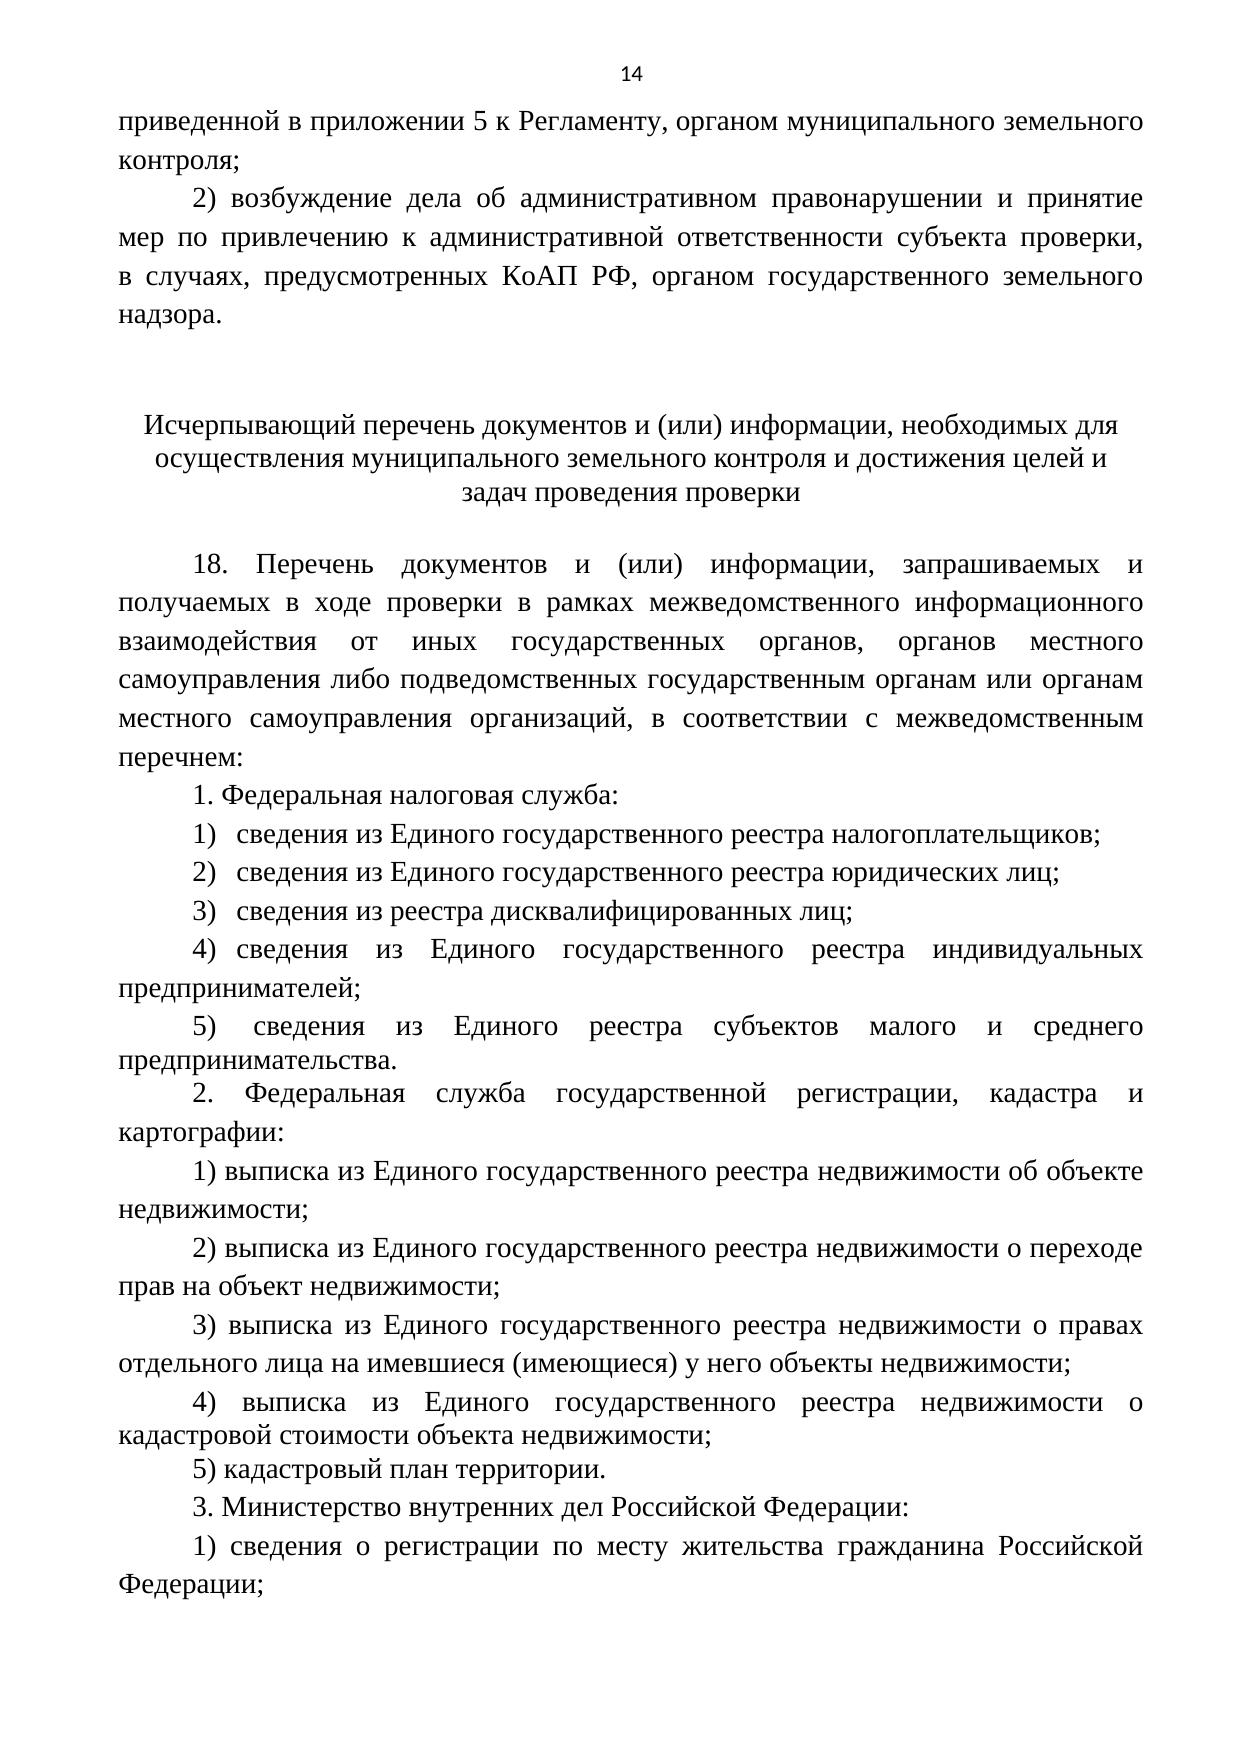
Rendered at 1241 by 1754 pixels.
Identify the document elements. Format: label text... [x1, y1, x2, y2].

text 2) выписка из Единого государственного реестра недвижимости о переходе прав на объект недвижимости; [118, 1230, 1144, 1302]
text 1. Федеральная налоговая служба: [118, 777, 1144, 811]
list сведения из Единого реестра субъектов малого и среднего предпринимательства. [118, 1008, 1144, 1076]
text 1) выписка из Единого государственного реестра недвижимости об объекте недвижимости; [118, 1153, 1144, 1225]
text 3. Министерство внутренних дел Российской Федерации: [118, 1489, 1144, 1523]
text 18. Перечень документов и (или) информации, запрашиваемых и получаемых в ходе проверки в рамках межведомственного информационного взаимодействия от иных государственных органов, органов местного самоуправления либо подведомственных государственным органам или органам местного самоуправления организаций, в соответствии с межведомственным перечнем: [118, 546, 1144, 772]
text 4) выписка из Единого государственного реестра недвижимости о кадастровой стоимости объекта недвижимости; [118, 1384, 1144, 1451]
text 2) возбуждение дела об административном правонарушении и принятие мер по привлечению к административной ответственности субъекта проверки, в случаях, предусмотренных КоАП РФ, органом государственного земельного надзора. [118, 181, 1144, 330]
text 2. Федеральная служба государственной регистрации, кадастра и картографии: [118, 1076, 1144, 1148]
list сведения из Единого государственного реестра налогоплательщиков; [118, 816, 1144, 849]
text 5) кадастровый план территории. [118, 1451, 1144, 1484]
text Исчерпывающий перечень документов и (или) информации, необходимых для осуществления муниципального земельного контроля и достижения целей и задач проведения проверки [118, 407, 1144, 507]
text 1) сведения о регистрации по месту жительства гражданина Российской Федерации; [118, 1528, 1144, 1600]
list сведения из Единого государственного реестра юридических лиц; [118, 854, 1144, 888]
text приведенной в приложении 5 к Регламенту, органом муниципального земельного контроля; [118, 103, 1144, 176]
list сведения из реестра дисквалифицированных лиц; [118, 893, 1144, 926]
text 3) выписка из Единого государственного реестра недвижимости о правах отдельного лица на имевшиеся (имеющиеся) у него объекты недвижимости; [118, 1307, 1144, 1379]
list сведения из Единого государственного реестра индивидуальных предпринимателей; [118, 931, 1144, 1003]
